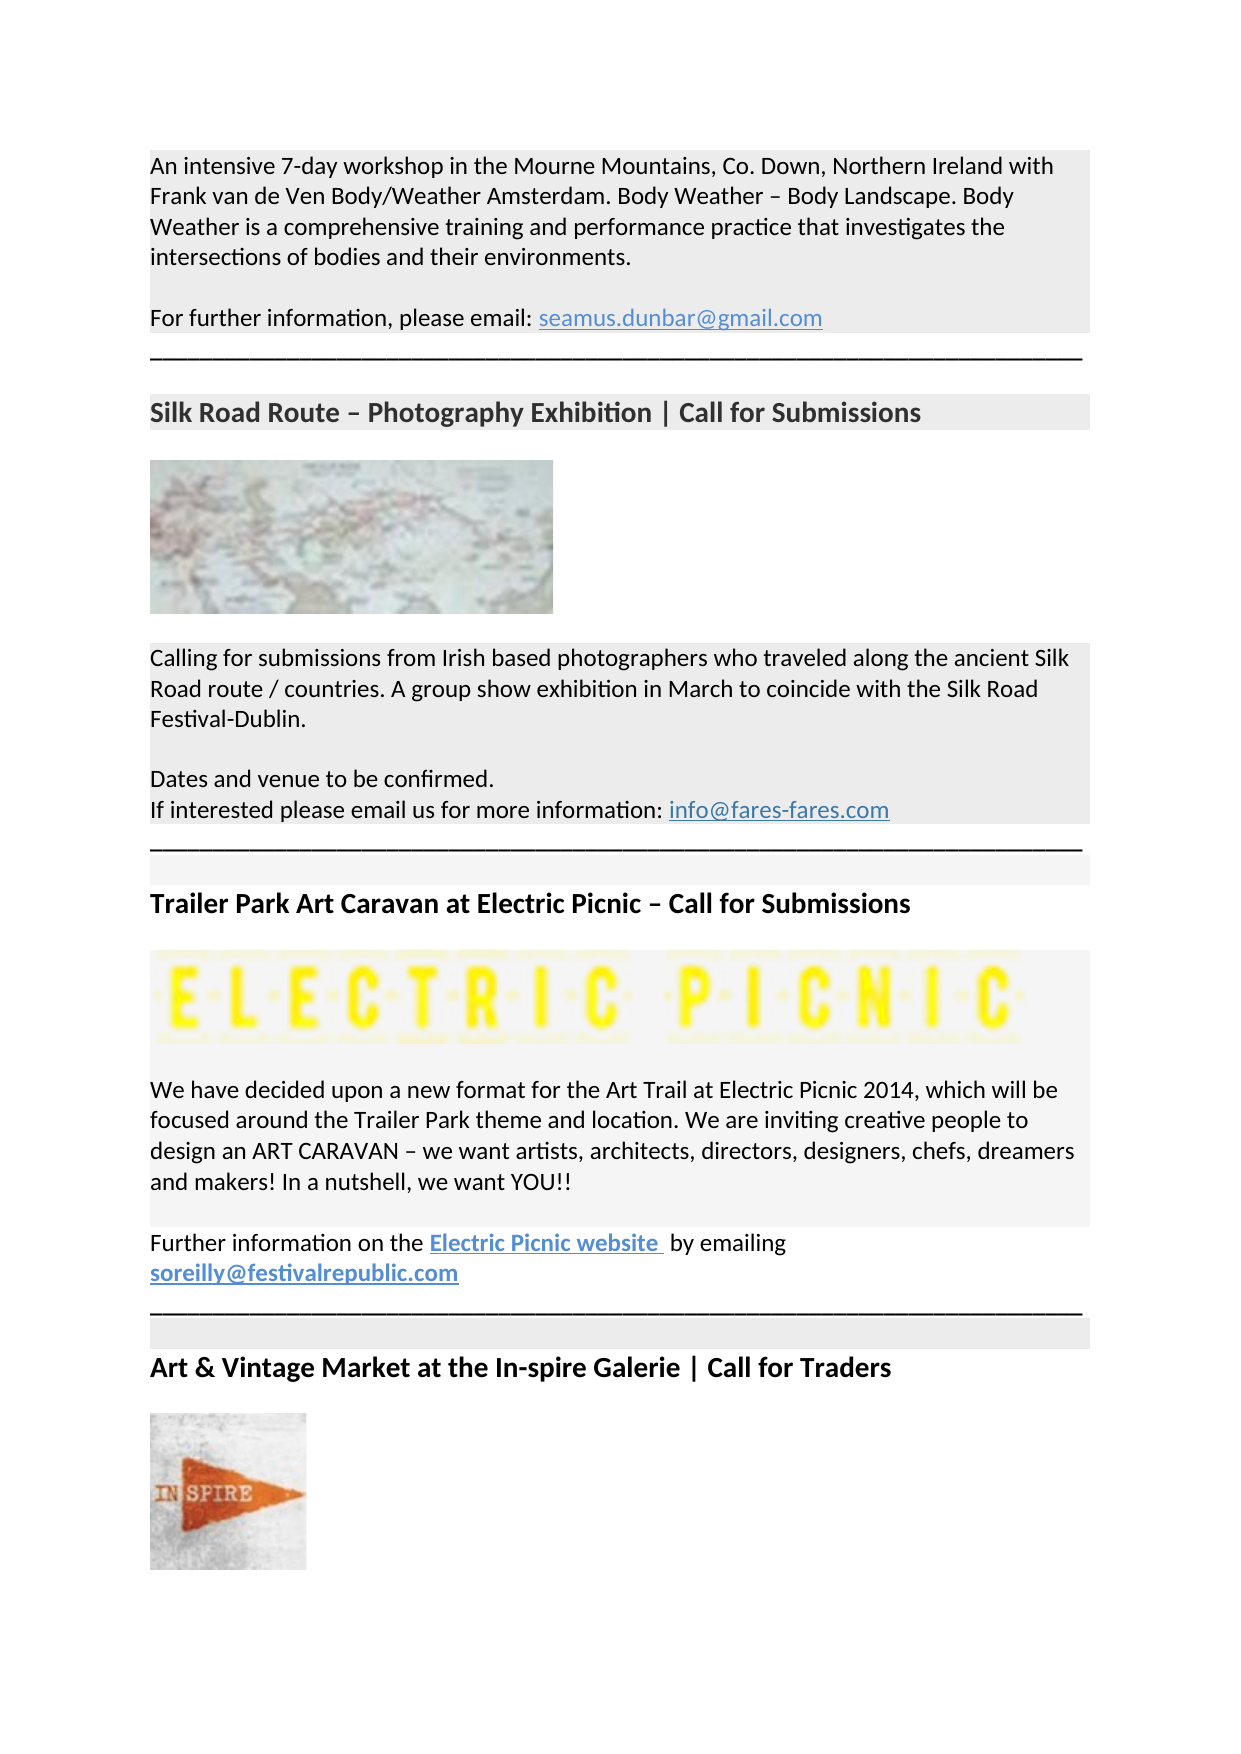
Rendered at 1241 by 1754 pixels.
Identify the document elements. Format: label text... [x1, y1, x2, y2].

text Dates and venue to be confirmed. [150, 763, 1090, 794]
text For further information, please email: seamus.dunbar@gmail.com [150, 303, 1090, 333]
text Further information on the Electric Picnic website by emailing soreilly@festivalrepublic.com [150, 1227, 1090, 1288]
picture [150, 1413, 307, 1570]
picture [150, 949, 1030, 1044]
text Silk Road Route – Photography Exhibition | Call for Submissions [150, 394, 1090, 430]
text ___________________________________________________________________________ [150, 333, 1090, 364]
text If interested please email us for more information: info@fares-fares.com [150, 794, 1090, 824]
text ___________________________________________________________________________ [150, 824, 1090, 855]
picture [150, 460, 554, 614]
text Art & Vintage Market at the In-spire Galerie | Call for Traders [150, 1349, 1090, 1384]
text ___________________________________________________________________________ [150, 1288, 1090, 1318]
text Calling for submissions from Irish based photographers who traveled along the ancient Silk Road route / countries. A group show exhibition in March to coincide with the Silk Road Festival-Dublin. [150, 643, 1090, 734]
text Trailer Park Art Caravan at Electric Picnic – Call for Submissions [150, 885, 1090, 921]
text An intensive 7-day workshop in the Mourne Mountains, Co. Down, Northern Ireland with Frank van de Ven Body/Weather Amsterdam. Body Weather – Body Landscape. Body Weather is a comprehensive training and performance practice that investigates the intersections of bodies and their environments. [150, 150, 1090, 272]
text We have decided upon a new format for the Art Trail at Electric Picnic 2014, which will be focused around the Trailer Park theme and location. We are inviting creative people to design an ART CARAVAN – we want artists, architects, directors, designers, chefs, dreamers and makers! In a nutshell, we want YOU!! [150, 1074, 1090, 1196]
